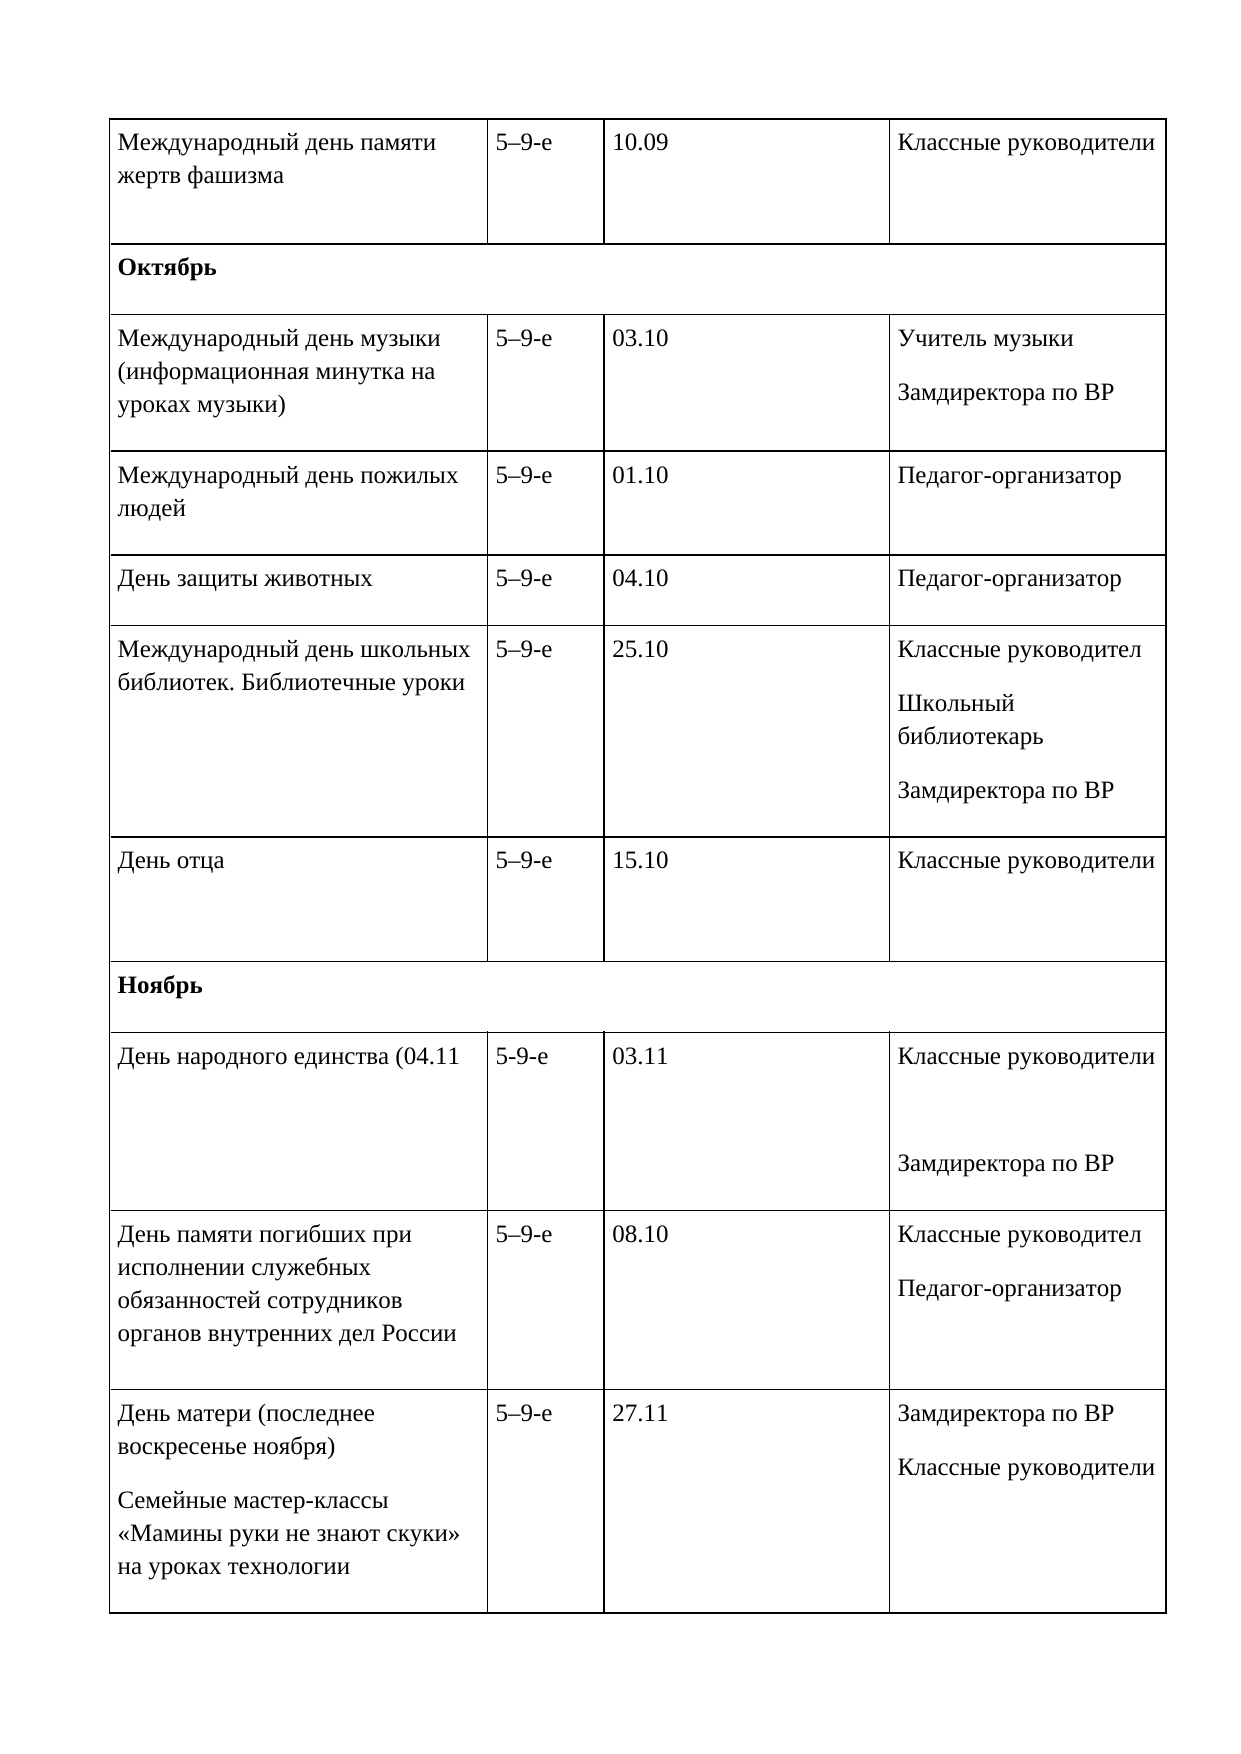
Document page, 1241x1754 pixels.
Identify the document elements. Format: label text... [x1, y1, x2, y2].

table_cell Педагог-организатор [890, 556, 1165, 624]
table_cell Классные руководители Замдиректора по ВР [890, 1033, 1165, 1210]
table_cell Международный день пожилых людей [110, 451, 487, 554]
table_cell 04.10 [605, 556, 889, 624]
table_cell Международный день школьных библиотек. Библиотечные уроки [110, 626, 487, 836]
table_cell День отца [110, 837, 487, 961]
table_cell День памяти погибших при исполнении служебных обязанностей сотрудников органов внутренних дел России [110, 1211, 487, 1388]
table_cell 01.10 [605, 452, 889, 554]
table_cell 5–9-е [488, 452, 603, 554]
table_cell 5–9-е [488, 626, 603, 836]
table_cell 5–9-е [488, 556, 603, 624]
table_cell 08.10 [605, 1211, 889, 1388]
table_cell 5–9-е [488, 838, 603, 961]
table_cell 15.10 [605, 838, 889, 961]
table_cell 5-9-е [488, 1033, 603, 1210]
table_cell Замдиректора по ВР Классные руководители [890, 1390, 1165, 1612]
table_cell Классные руководител Школьный библиотекарь Замдиректора по ВР [890, 626, 1165, 836]
table_cell 25.10 [605, 626, 889, 836]
table_cell 5–9-е [488, 1211, 603, 1388]
table_cell 03.11 [605, 1033, 889, 1210]
table_cell Классные руководител Педагог-организатор [890, 1211, 1165, 1388]
table_cell День матери (последнее воскресенье ноября) Семейные мастер-классы «Мамины руки не знают скуки» на уроках технологии [110, 1390, 487, 1612]
table_cell 10.09 [605, 120, 889, 243]
table_cell Международный день памяти жертв фашизма [110, 120, 487, 243]
table_cell Классные руководители [890, 838, 1165, 961]
table_cell Педагог-организатор [890, 452, 1165, 554]
table_cell День народного единства (04.11 [110, 1033, 487, 1210]
table_cell 5–9-е [488, 120, 603, 243]
table_cell 03.10 [605, 315, 889, 450]
table_cell 5–9-е [488, 315, 603, 450]
table_cell 27.11 [605, 1390, 889, 1612]
table_cell Международный день музыки (информационная минутка на уроках музыки) [110, 315, 487, 450]
table_cell День защиты животных [110, 555, 487, 624]
table_cell Классные руководители [890, 120, 1165, 243]
table_cell Учитель музыки Замдиректора по ВР [890, 315, 1165, 450]
table_cell Ноябрь [110, 962, 1165, 1031]
table_cell Октябрь [110, 244, 1165, 314]
table_cell 5–9-е [488, 1390, 603, 1612]
